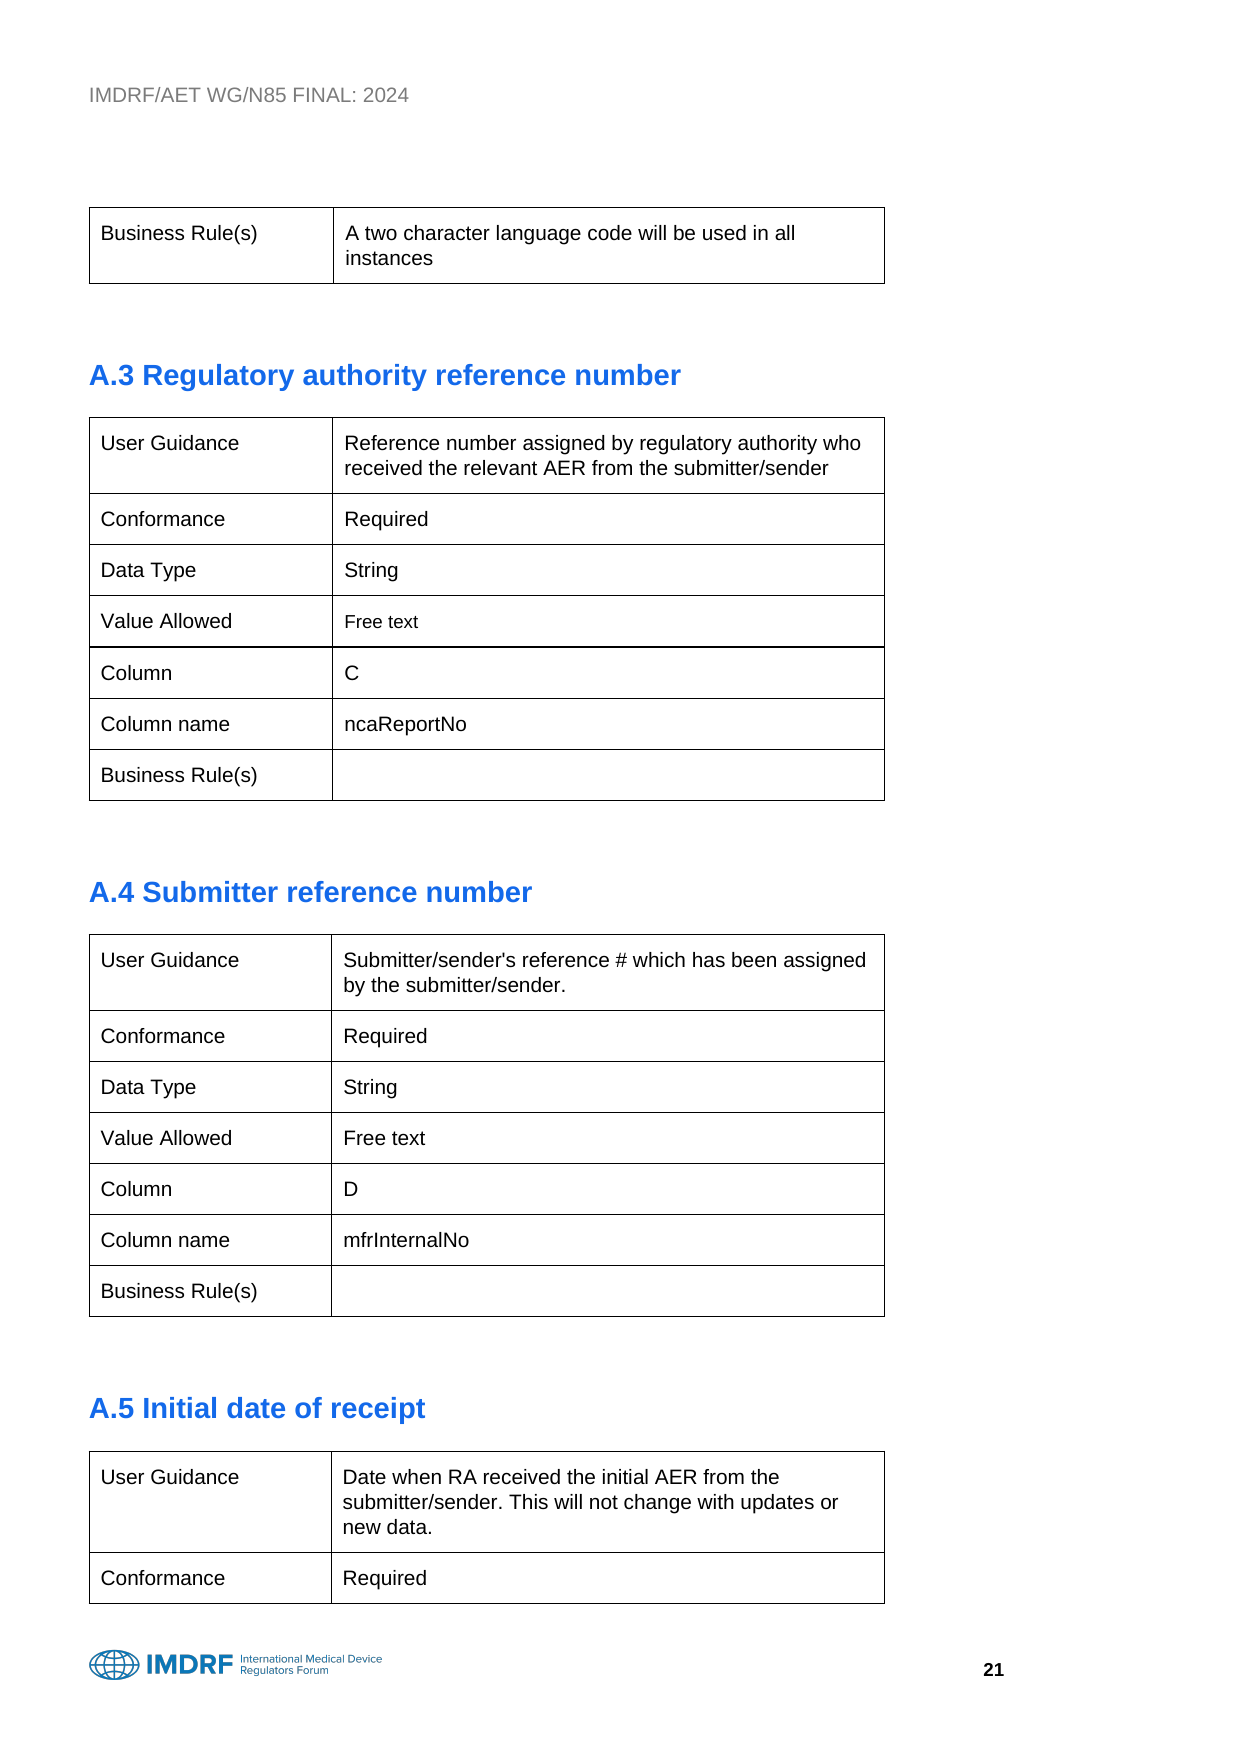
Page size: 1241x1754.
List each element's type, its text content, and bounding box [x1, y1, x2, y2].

table_header User Guidance [90, 418, 332, 493]
table_header Date when RA received the initial AER from the submitter/sender. This will not change with updates or new data. [332, 1452, 884, 1552]
table_header User Guidance [90, 1452, 331, 1552]
table_cell [332, 1266, 884, 1316]
subtitle A.4 Submitter reference number [89, 876, 886, 909]
table_cell [333, 750, 884, 799]
table_cell Required [332, 1011, 884, 1061]
table_cell mfrInternalNo [332, 1215, 884, 1265]
subtitle A.3 Regulatory authority reference number [89, 359, 886, 392]
table_cell ncaReportNo [333, 699, 884, 748]
table_cell Column name [90, 699, 332, 748]
table_cell Required [333, 494, 884, 544]
table_cell Free text [332, 1113, 884, 1163]
table_cell Conformance [90, 1011, 331, 1061]
table_cell Conformance [90, 494, 332, 544]
table_cell Business Rule(s) [90, 208, 333, 283]
table_cell Business Rule(s) [90, 750, 332, 799]
table_cell Data Type [90, 545, 332, 595]
table_cell Value Allowed [90, 596, 332, 646]
table_cell Column [90, 648, 332, 697]
table_cell Required [332, 1553, 884, 1603]
table_cell D [332, 1164, 884, 1214]
table_cell Conformance [90, 1553, 331, 1603]
table_cell Column name [90, 1215, 331, 1265]
table_header Submitter/sender's reference # which has been assigned by the submitter/sender. [332, 935, 884, 1010]
table_cell Data Type [90, 1062, 331, 1112]
subtitle A.5 Initial date of receipt [89, 1392, 886, 1426]
picture [85, 1647, 386, 1683]
table_header Reference number assigned by regulatory authority who received the relevant AER from the submitter/sender [333, 418, 884, 493]
table_cell C [333, 648, 884, 697]
table_cell Business Rule(s) [90, 1266, 331, 1316]
table_cell A two character language code will be used in all instances [334, 208, 884, 283]
table_cell String [333, 545, 884, 595]
table_cell Column [90, 1164, 331, 1214]
table_cell String [332, 1062, 884, 1112]
table_header User Guidance [90, 935, 331, 1010]
table_cell Value Allowed [90, 1113, 331, 1163]
table_cell Free text [333, 596, 884, 646]
